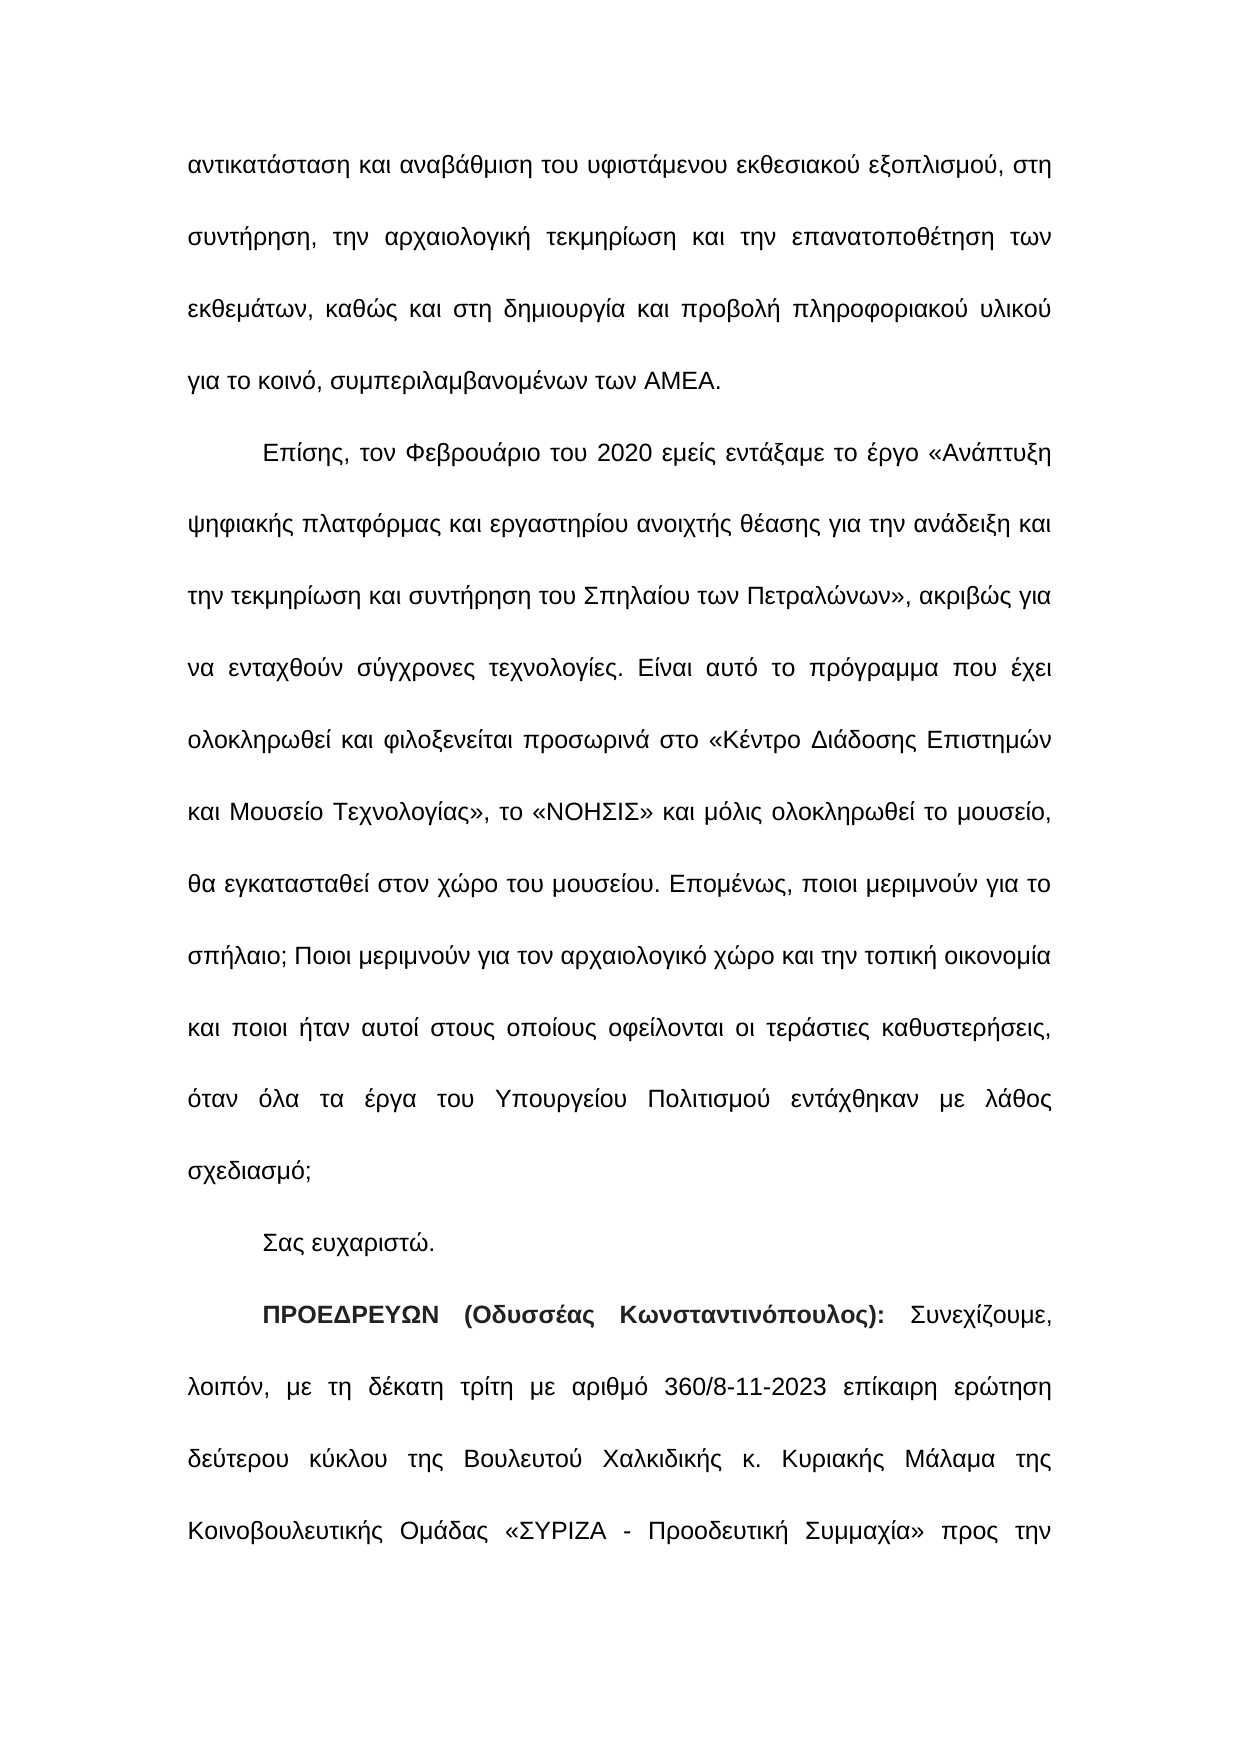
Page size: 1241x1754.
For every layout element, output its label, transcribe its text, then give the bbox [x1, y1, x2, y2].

text Σας ευχαριστώ. [187, 1228, 1053, 1257]
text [187, 1300, 1053, 1544]
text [187, 150, 1053, 394]
text Επίσης, τον Φεβρουάριο του 2020 εμείς εντάξαμε το έργο «Ανάπτυξη ψηφιακής πλατφόρμας και εργαστηρίου ανοιχτής θέασης για την ανάδειξη και την τεκμηρίωση και συντήρηση του Σπηλαίου των Πετραλώνων», ακριβώς για να ενταχθούν σύγχρονες τεχνολογίες. Είναι αυτό το πρόγραμμα που έχει ολοκληρωθεί και φιλοξενείται προσωρινά στο «Κέντρο Διάδοσης Επιστημών και Μουσείο Τεχνολογίας», το «ΝΟΗΣΙΣ» και μόλις ολοκληρωθεί το μουσείο, θα εγκατασταθεί στον χώρο του μουσείου. Επομένως, ποιοι μεριμνούν για το σπήλαιο; Ποιοι μεριμνούν για τον αρχαιολογικό χώρο και την τοπική οικονομία και ποιοι ήταν αυτοί στους οποίους οφείλονται οι τεράστιες καθυστερήσεις, όταν όλα τα έργα του Υπουργείου Πολιτισμού εντάχθηκαν με λάθος σχεδιασμό; [187, 437, 1053, 1185]
